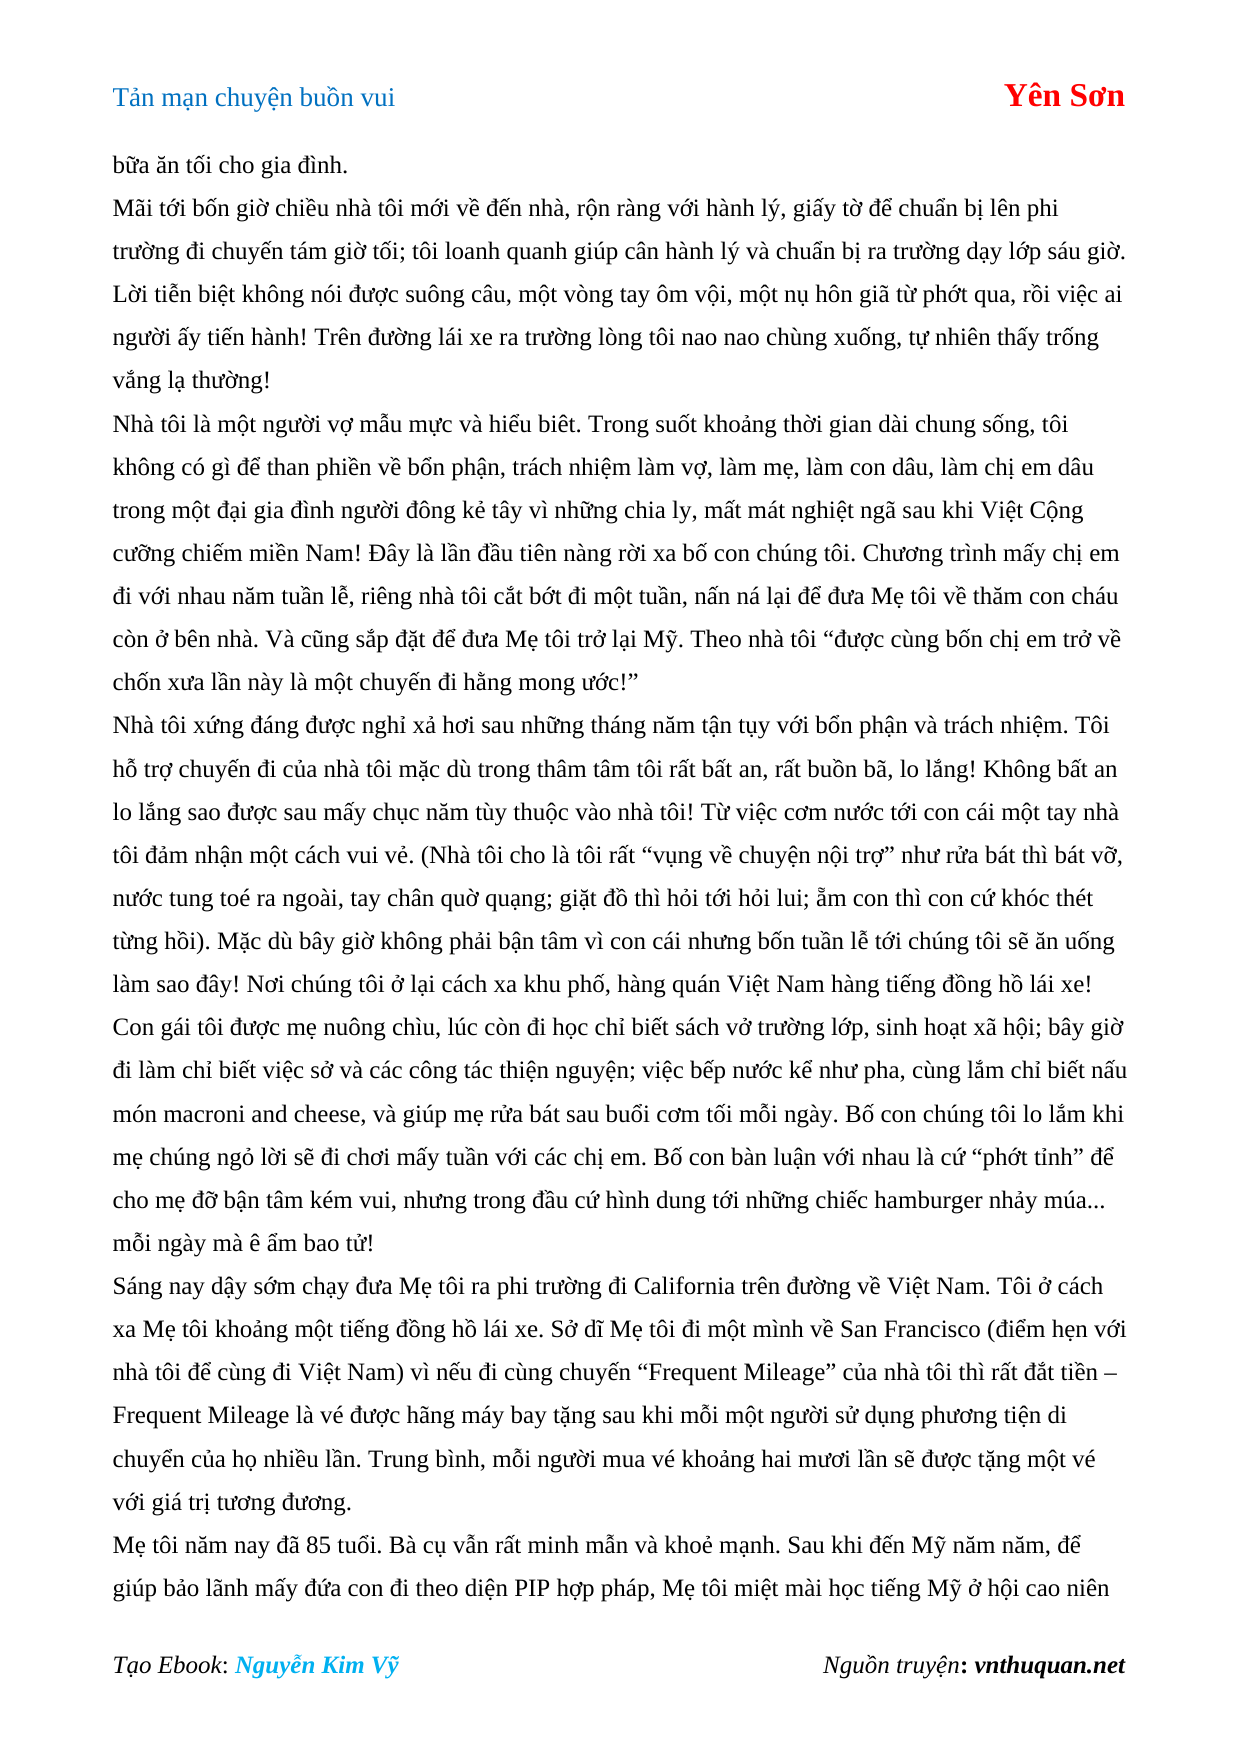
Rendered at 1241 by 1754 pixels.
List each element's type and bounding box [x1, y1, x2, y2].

text [112, 150, 1128, 1602]
